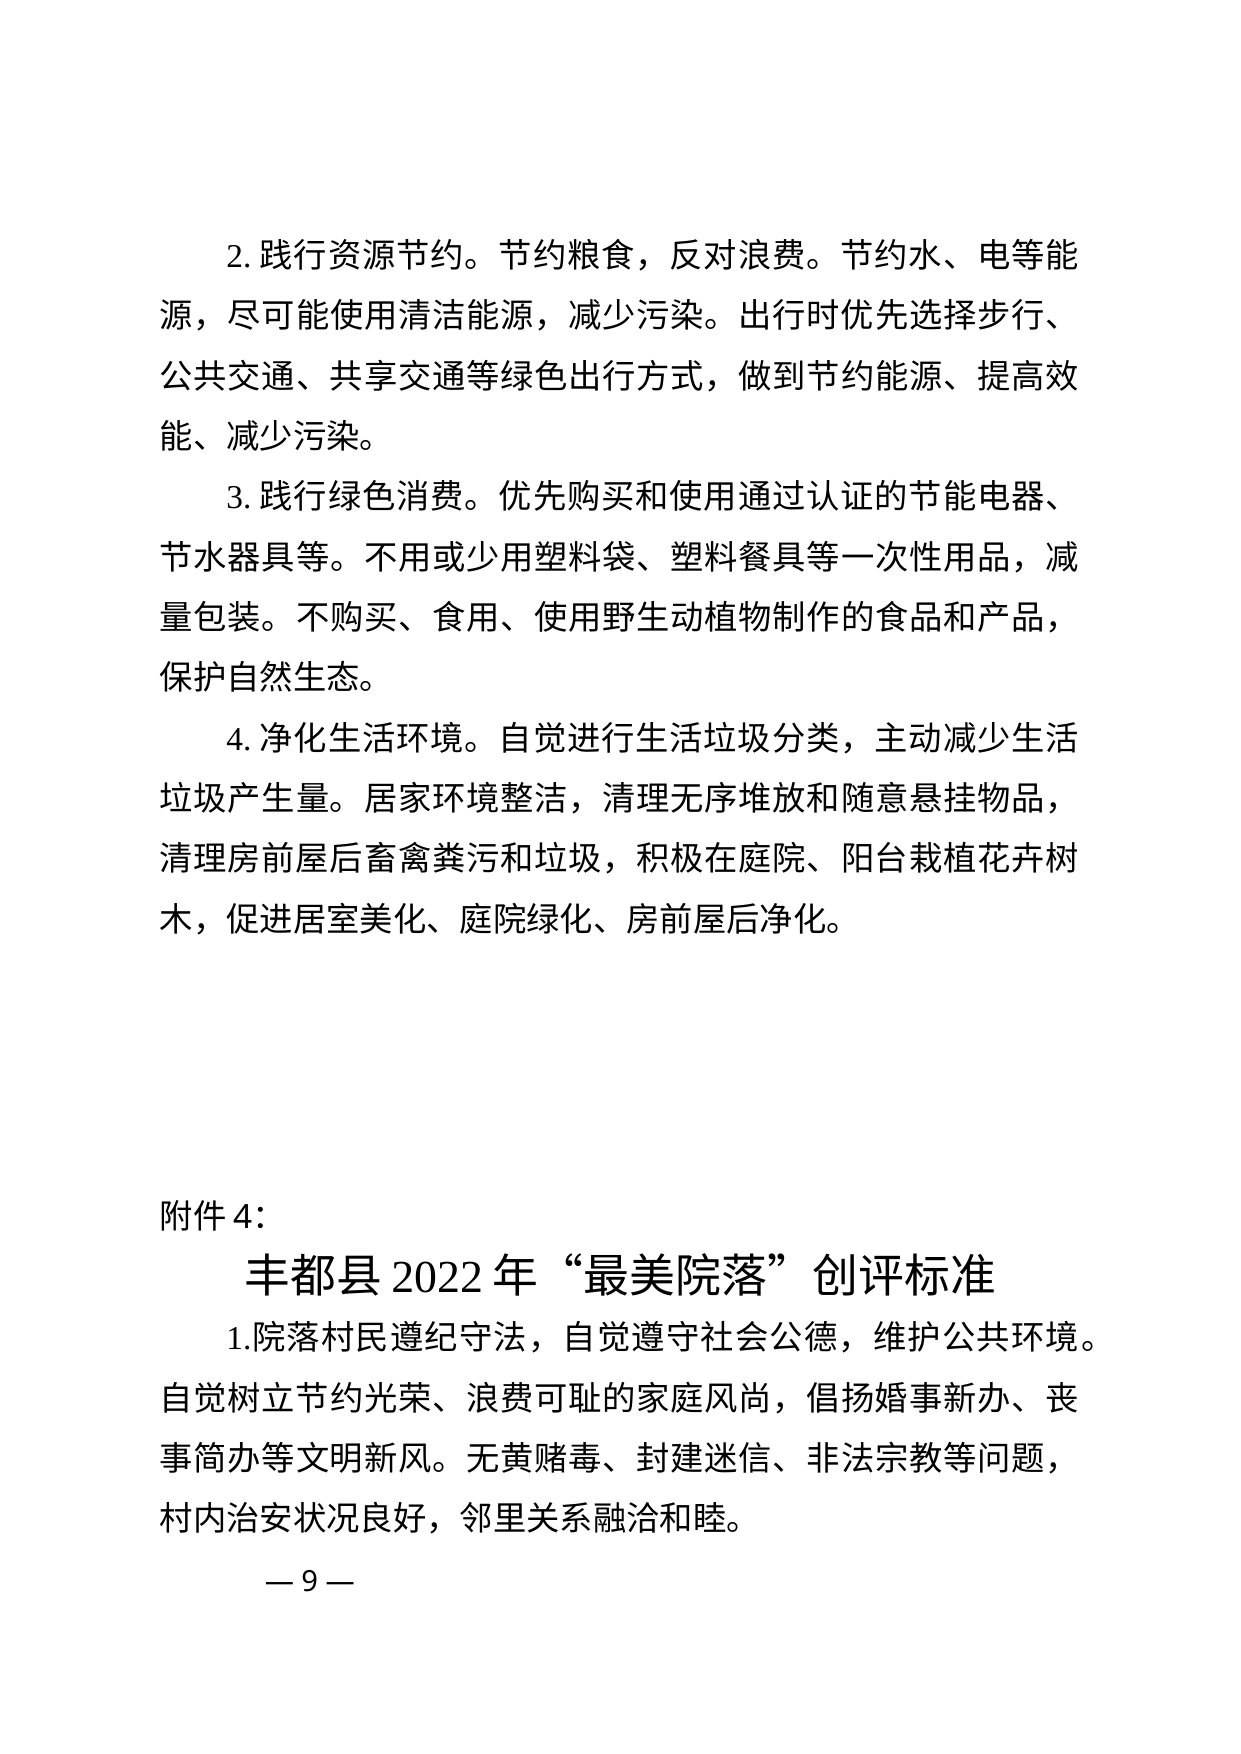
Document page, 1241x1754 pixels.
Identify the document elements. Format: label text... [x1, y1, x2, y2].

list 践行绿色消费。优先购买和使用通过认证的节能电器、节水器具等。不用或少用塑料袋、塑料餐具等一次性用品，减量包装。不购买、食用、使用野生动植物制作的食品和产品，保护自然生态。 [159, 461, 1081, 702]
text 1.院落村民遵纪守法，自觉遵守社会公德，维护公共环境。自觉树立节约光荣、浪费可耻的家庭风尚，倡扬婚事新办、丧事简办等文明新风。无黄赌毒、封建迷信、非法宗教等问题，村内治安状况良好，邻里关系融洽和睦。 [159, 1305, 1081, 1546]
text 附件4： [159, 1184, 1081, 1245]
text 丰都县2022年“最美院落”创评标准 [159, 1245, 1081, 1305]
list 践行资源节约。节约粮食，反对浪费。节约水、电等能源，尽可能使用清洁能源，减少污染。出行时优先选择步行、公共交通、共享交通等绿色出行方式，做到节约能源、提高效能、减少污染。 [159, 219, 1081, 461]
list 净化生活环境。自觉进行生活垃圾分类，主动减少生活垃圾产生量。居家环境整洁，清理无序堆放和随意悬挂物品，清理房前屋后畜禽粪污和垃圾，积极在庭院、阳台栽植花卉树木，促进居室美化、庭院绿化、房前屋后净化。 [159, 702, 1081, 943]
